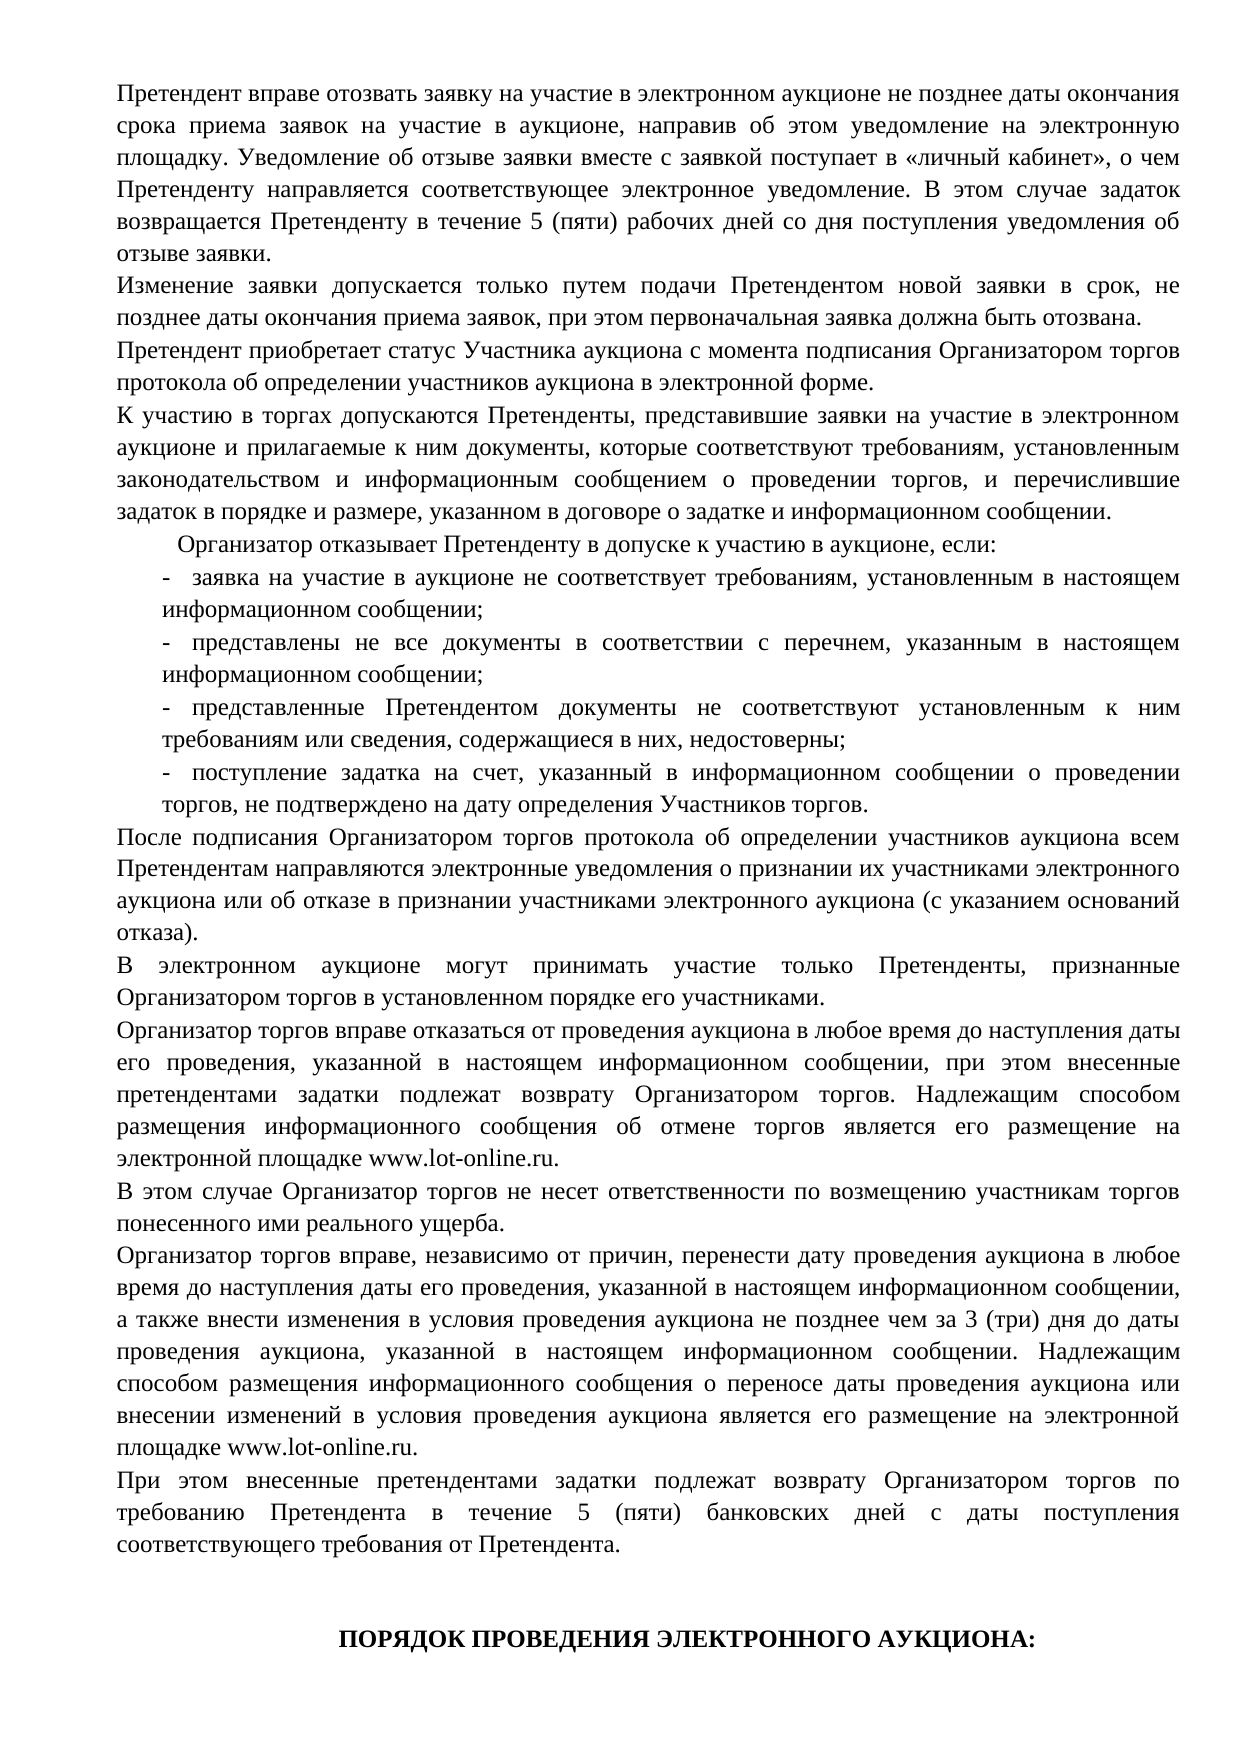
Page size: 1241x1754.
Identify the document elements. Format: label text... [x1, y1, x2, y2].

text После подписания Организатором торгов протокола об определении участников аукциона всем Претендентам направляются электронные уведомления о признании их участниками электронного аукциона или об отказе в признании участниками электронного аукциона (с указанием оснований отказа). [116, 822, 1181, 946]
text Претендент приобретает статус Участника аукциона с момента подписания Организатором торгов протокола об определении участников аукциона в электронной форме. [116, 336, 1181, 396]
text В этом случае Организатор торгов не несет ответственности по возмещению участникам торгов понесенного ими реального ущерба. [116, 1176, 1181, 1236]
list заявка на участие в аукционе не соответствует требованиям, установленным в настоящем информационном сообщении; [162, 562, 1181, 623]
text Организатор торгов вправе, независимо от причин, перенести дату проведения аукциона в любое время до наступления даты его проведения, указанной в настоящем информационном сообщении, а также внести изменения в условия проведения аукциона не позднее чем за 3 (три) дня до даты проведения аукциона, указанной в настоящем информационном сообщении. Надлежащим способом размещения информационного сообщения о переносе даты проведения аукциона или внесении изменений в условия проведения аукциона является его размещение на электронной площадке www.lot-online.ru. [116, 1241, 1181, 1461]
text При этом внесенные претендентами задатки подлежат возврату Организатором торгов по требованию Претендента в течение 5 (пяти) банковских дней с даты поступления соответствующего требования от Претендента. [116, 1465, 1181, 1557]
text Организатор торгов вправе отказаться от проведения аукциона в любое время до наступления даты его проведения, указанной в настоящем информационном сообщении, при этом внесенные претендентами задатки подлежат возврату Организатором торгов. Надлежащим способом размещения информационного сообщения об отмене торгов является его размещение на электронной площадке www.lot-online.ru. [116, 1015, 1181, 1171]
text Изменение заявки допускается только путем подачи Претендентом новой заявки в срок, не позднее даты окончания приема заявок, при этом первоначальная заявка должна быть отозвана. [116, 271, 1181, 331]
list представленные Претендентом документы не соответствуют установленным к ним требованиям или сведения, содержащиеся в них, недостоверны; [162, 692, 1181, 752]
text В электронном аукционе могут принимать участие только Претенденты, признанные Организатором торгов в установленном порядке его участниками. [116, 950, 1181, 1011]
text ПОРЯДОК ПРОВЕДЕНИЯ ЭЛЕКТРОННОГО АУКЦИОНА: [338, 1624, 1181, 1652]
text К участию в торгах допускаются Претенденты, представившие заявки на участие в электронном аукционе и прилагаемые к ним документы, которые соответствуют требованиям, установленным законодательством и информационным сообщением о проведении торгов, и перечислившие задаток в порядке и размере, указанном в договоре о задатке и информационном сообщении. [116, 400, 1181, 525]
list поступление задатка на счет, указанный в информационном сообщении о проведении торгов, не подтверждено на дату определения Участников торгов. [162, 757, 1181, 817]
list представлены не все документы в соответствии с перечнем, указанным в настоящем информационном сообщении; [162, 627, 1181, 688]
text Организатор отказывает Претенденту в допуске к участию в аукционе, если: [177, 529, 1181, 558]
text Претендент вправе отозвать заявку на участие в электронном аукционе не позднее даты окончания срока приема заявок на участие в аукционе, направив об этом уведомление на электронную площадку. Уведомление об отзыве заявки вместе с заявкой поступает в «личный кабинет», о чем Претенденту направляется соответствующее электронное уведомление. В этом случае задаток возвращается Претенденту в течение 5 (пяти) рабочих дней со дня поступления уведомления об отзыве заявки. [116, 78, 1181, 266]
